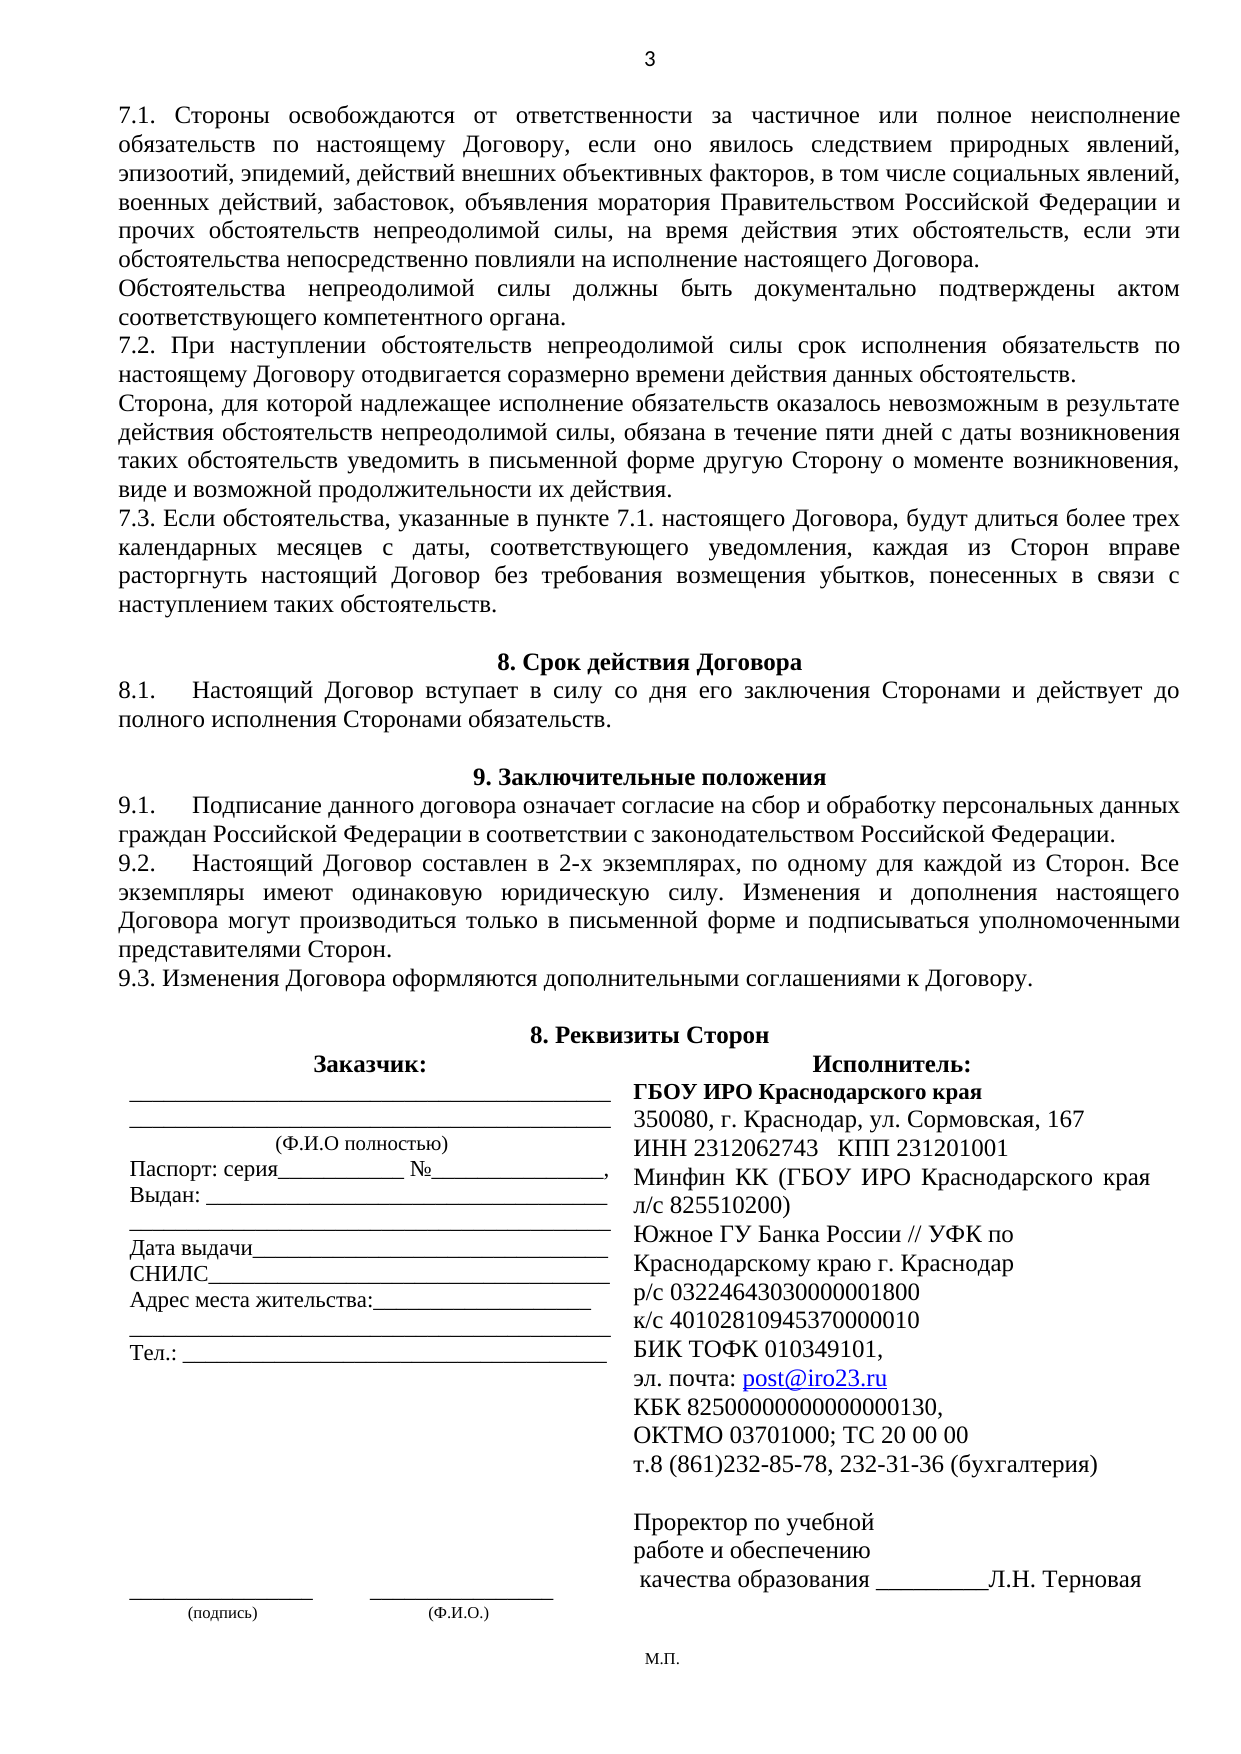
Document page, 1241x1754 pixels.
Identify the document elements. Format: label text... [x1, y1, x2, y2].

text Обстоятельства непреодолимой силы должны быть документально подтверждены актом соответствующего компетентного органа. [118, 273, 1181, 330]
text 7.3. Если обстоятельства, указанные в пункте 7.1. настоящего Договора, будут длиться более трех календарных месяцев с даты, соответствующего уведомления, каждая из Сторон вправе расторгнуть настоящий Договор без требования возмещения убытков, понесенных в связи с наступлением таких обстоятельств. [118, 503, 1181, 618]
text Сторона, для которой надлежащее исполнение обязательств оказалось невозможным в результате действия обстоятельств непреодолимой силы, обязана в течение пяти дней с даты возникновения таких обстоятельств уведомить в письменной форме другую Сторону о моменте возникновения, виде и возможной продолжительности их действия. [118, 388, 1181, 503]
text 8. Срок действия Договора [118, 647, 1181, 675]
table_header Исполнитель: ГБОУ ИРО Краснодарского края 350080, г. Краснодар, ул. Сормовская, 167 ИНН 2312062743 КПП 231201001 Минфин КК (ГБОУ ИРО Краснодарского края л/с 825510200) Южное ГУ Банка России // УФК по Краснодарскому краю г. Краснодар р/с 03224643030000001800 к/с 40102810945370000010 БИК ТОФК 010349101, эл. почта: post@iro23.ru КБК 82500000000000000130, ОКТМО 03701000; ТС 20 00 00 т.8 (861)232-85-78, 232-31-36 (бухгалтерия) Проректор по учебной работе и обеспечению качества образования _________Л.Н. Терновая М.П. [622, 1049, 1162, 1668]
text 7.2. При наступлении обстоятельств непреодолимой силы срок исполнения обязательств по настоящему Договору отодвигается соразмерно времени действия данных обстоятельств. [118, 330, 1181, 388]
table_header Заказчик: __________________________________________ __________________________________________ (Ф.И.О полностью) Паспорт: серия___________ №_______________, Выдан: ___________________________________ __________________________________________ Дата выдачи_______________________________ СНИЛС___________________________________ Адрес места жительства:___________________ __________________________________________ Тел.: _____________________________________ ________________ ________________ (подпись) (Ф.И.О.) [118, 1049, 622, 1668]
text 7.1. Стороны освобождаются от ответственности за частичное или полное неисполнение обязательств по настоящему Договору, если оно явилось следствием природных явлений, эпизоотий, эпидемий, действий внешних объективных факторов, в том числе социальных явлений, военных действий, забастовок, объявления моратория Правительством Российской Федерации и прочих обстоятельств непреодолимой силы, на время действия этих обстоятельств, если эти обстоятельства непосредственно повлияли на исполнение настоящего Договора. [118, 100, 1181, 273]
text 9.1. Подписание данного договора означает согласие на сбор и обработку персональных данных граждан Российской Федерации в соответствии с законодательством Российской Федерации. [118, 790, 1181, 848]
text 8.1. Настоящий Договор вступает в силу со дня его заключения Сторонами и действует до полного исполнения Сторонами обязательств. [118, 675, 1181, 733]
text 9.2. Настоящий Договор составлен в 2-х экземплярах, по одному для каждой из Сторон. Все экземпляры имеют одинаковую юридическую силу. Изменения и дополнения настоящего Договора могут производиться только в письменной форме и подписываться уполномоченными представителями Сторон. [118, 848, 1181, 963]
text 9.3. Изменения Договора оформляются дополнительными соглашениями к Договору. [118, 963, 1181, 992]
text 9. Заключительные положения [118, 762, 1181, 790]
text 8. Реквизиты Сторон [118, 1020, 1181, 1049]
